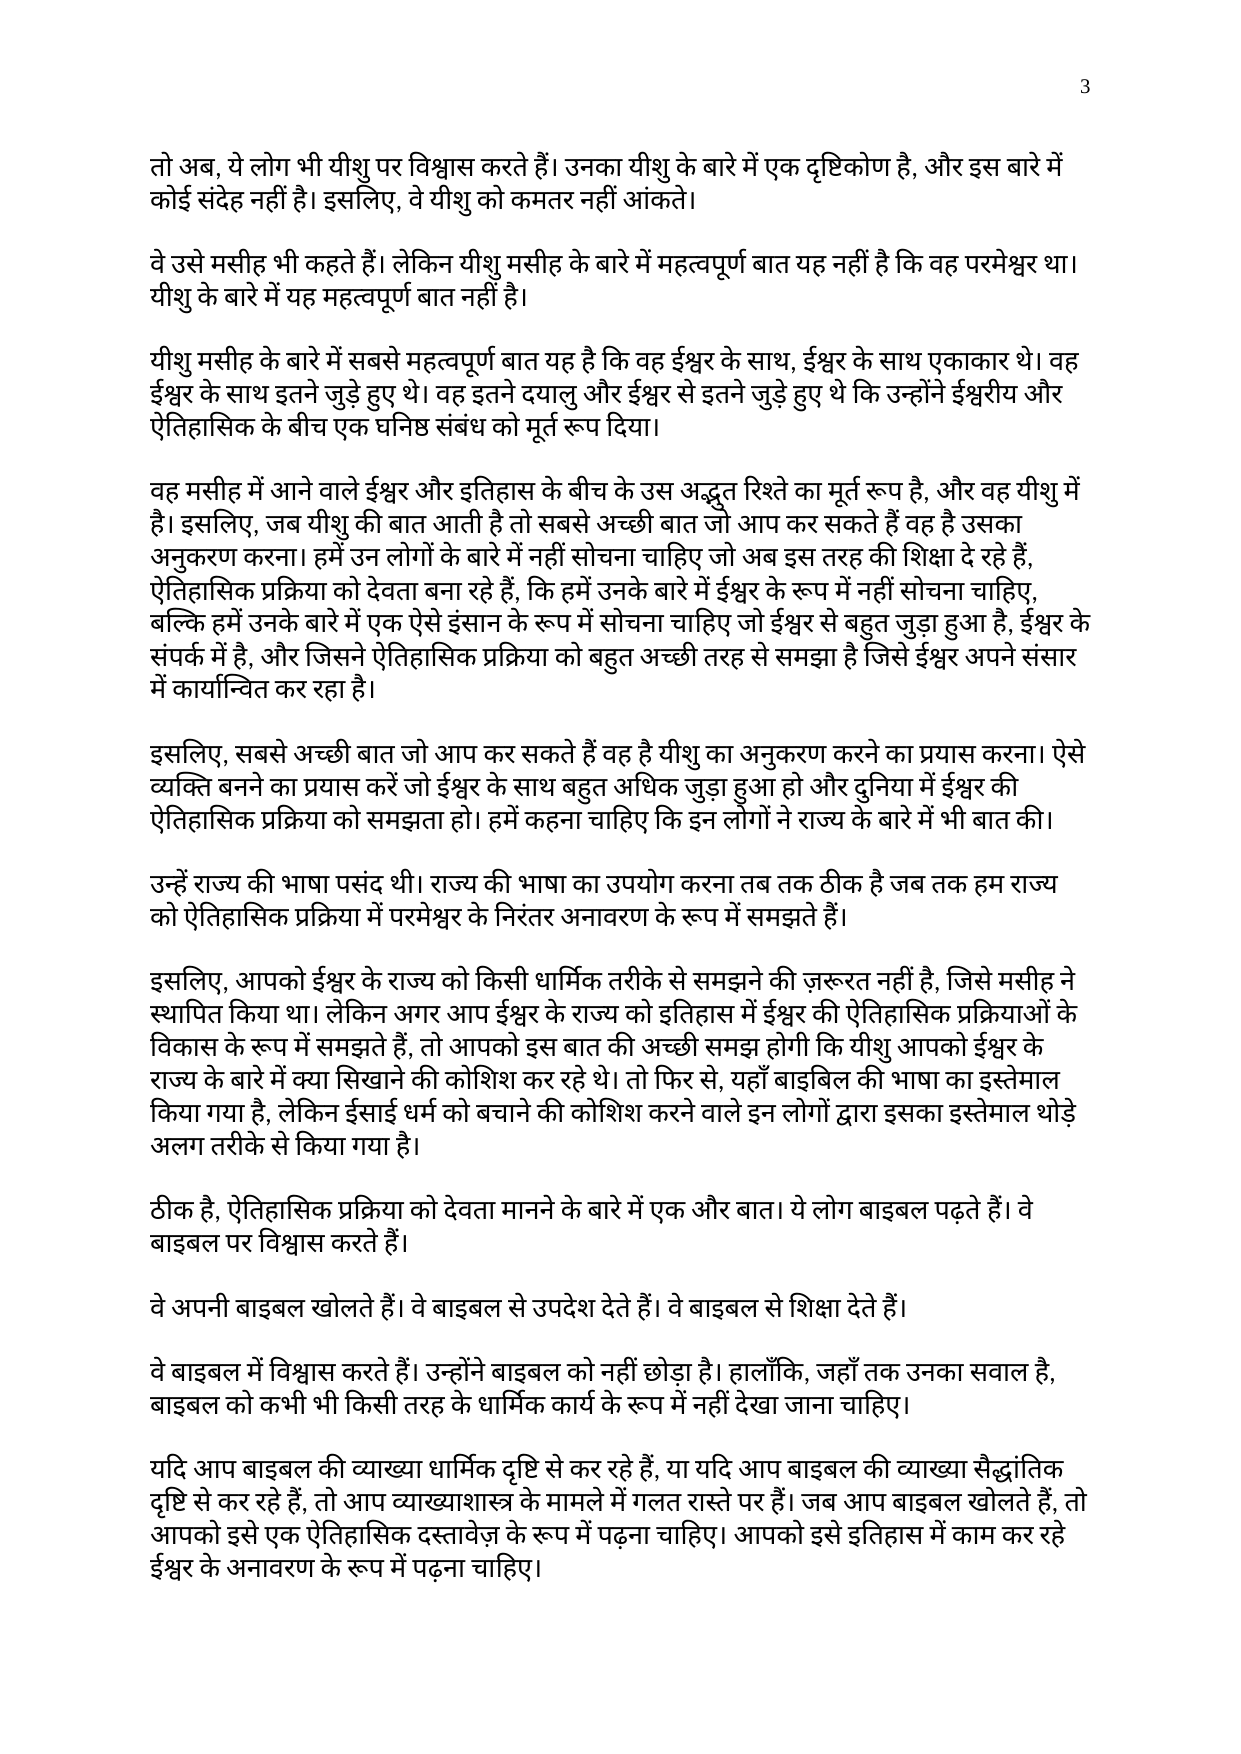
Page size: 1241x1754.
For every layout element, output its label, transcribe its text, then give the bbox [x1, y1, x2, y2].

text वे उसे मसीह भी कहते हैं। लेकिन यीशु मसीह के बारे में महत्वपूर्ण बात यह नहीं है कि वह परमेश्वर था। यीशु के बारे में यह महत्वपूर्ण बात नहीं है। [150, 247, 1090, 313]
text उन्हें राज्य की भाषा पसंद थी। राज्य की भाषा का उपयोग करना तब तक ठीक है जब तक हम राज्य को ऐतिहासिक प्रक्रिया में परमेश्वर के निरंतर अनावरण के रूप में समझते हैं। [150, 867, 1090, 933]
text ठीक है, ऐतिहासिक प्रक्रिया को देवता मानने के बारे में एक और बात। ये लोग बाइबल पढ़ते हैं। वे बाइबल पर विश्वास करते हैं। [150, 1193, 1090, 1259]
text वह मसीह में आने वाले ईश्वर और इतिहास के बीच के उस अद्भुत रिश्ते का मूर्त रूप है, और वह यीशु में है। इसलिए, जब यीशु की बात आती है तो सबसे अच्छी बात जो आप कर सकते हैं वह है उसका अनुकरण करना। हमें उन लोगों के बारे में नहीं सोचना चाहिए जो अब इस तरह की शिक्षा दे रहे हैं, ऐतिहासिक प्रक्रिया को देवता बना रहे हैं, कि हमें उनके बारे में ईश्वर के रूप में नहीं सोचना चाहिए, बल्कि हमें उनके बारे में एक ऐसे इंसान के रूप में सोचना चाहिए जो ईश्वर से बहुत जुड़ा हुआ है, ईश्वर के संपर्क में है, और जिसने ऐतिहासिक प्रक्रिया को बहुत अच्छी तरह से समझा है जिसे ईश्वर अपने संसार में कार्यान्वित कर रहा है। [150, 474, 1090, 706]
text तो अब, ये लोग भी यीशु पर विश्वास करते हैं। उनका यीशु के बारे में एक दृष्टिकोण है, और इस बारे में कोई संदेह नहीं है। इसलिए, वे यीशु को कमतर नहीं आंकते। [150, 150, 1090, 216]
text इसलिए, आपको ईश्वर के राज्य को किसी धार्मिक तरीके से समझने की ज़रूरत नहीं है, जिसे मसीह ने स्थापित किया था। लेकिन अगर आप ईश्वर के राज्य को इतिहास में ईश्वर की ऐतिहासिक प्रक्रियाओं के विकास के रूप में समझते हैं, तो आपको इस बात की अच्छी समझ होगी कि यीशु आपको ईश्वर के राज्य के बारे में क्या सिखाने की कोशिश कर रहे थे। तो फिर से, यहाँ बाइबिल की भाषा का इस्तेमाल किया गया है, लेकिन ईसाई धर्म को बचाने की कोशिश करने वाले इन लोगों द्वारा इसका इस्तेमाल थोड़े अलग तरीके से किया गया है। [150, 964, 1090, 1162]
text यीशु मसीह के बारे में सबसे महत्वपूर्ण बात यह है कि वह ईश्वर के साथ, ईश्वर के साथ एकाकार थे। वह ईश्वर के साथ इतने जुड़े हुए थे। वह इतने दयालु और ईश्वर से इतने जुड़े हुए थे कि उन्होंने ईश्वरीय और ऐतिहासिक के बीच एक घनिष्ठ संबंध को मूर्त रूप दिया। [150, 344, 1090, 443]
text इसलिए, सबसे अच्छी बात जो आप कर सकते हैं वह है यीशु का अनुकरण करने का प्रयास करना। ऐसे व्यक्ति बनने का प्रयास करें जो ईश्वर के साथ बहुत अधिक जुड़ा हुआ हो और दुनिया में ईश्वर की ऐतिहासिक प्रक्रिया को समझता हो। हमें कहना चाहिए कि इन लोगों ने राज्य के बारे में भी बात की। [150, 737, 1090, 836]
text वे अपनी बाइबल खोलते हैं। वे बाइबल से उपदेश देते हैं। वे बाइबल से शिक्षा देते हैं। [150, 1291, 1090, 1324]
text वे बाइबल में विश्वास करते हैं। उन्होंने बाइबल को नहीं छोड़ा है। हालाँकि, जहाँ तक उनका सवाल है, बाइबल को कभी भी किसी तरह के धार्मिक कार्य के रूप में नहीं देखा जाना चाहिए। [150, 1355, 1090, 1421]
text यदि आप बाइबल की व्याख्या धार्मिक दृष्टि से कर रहे हैं, या यदि आप बाइबल की व्याख्या सैद्धांतिक दृष्टि से कर रहे हैं, तो आप व्याख्याशास्त्र के मामले में गलत रास्ते पर हैं। जब आप बाइबल खोलते हैं, तो आपको इसे एक ऐतिहासिक दस्तावेज़ के रूप में पढ़ना चाहिए। आपको इसे इतिहास में काम कर रहे ईश्वर के अनावरण के रूप में पढ़ना चाहिए। [150, 1452, 1090, 1584]
